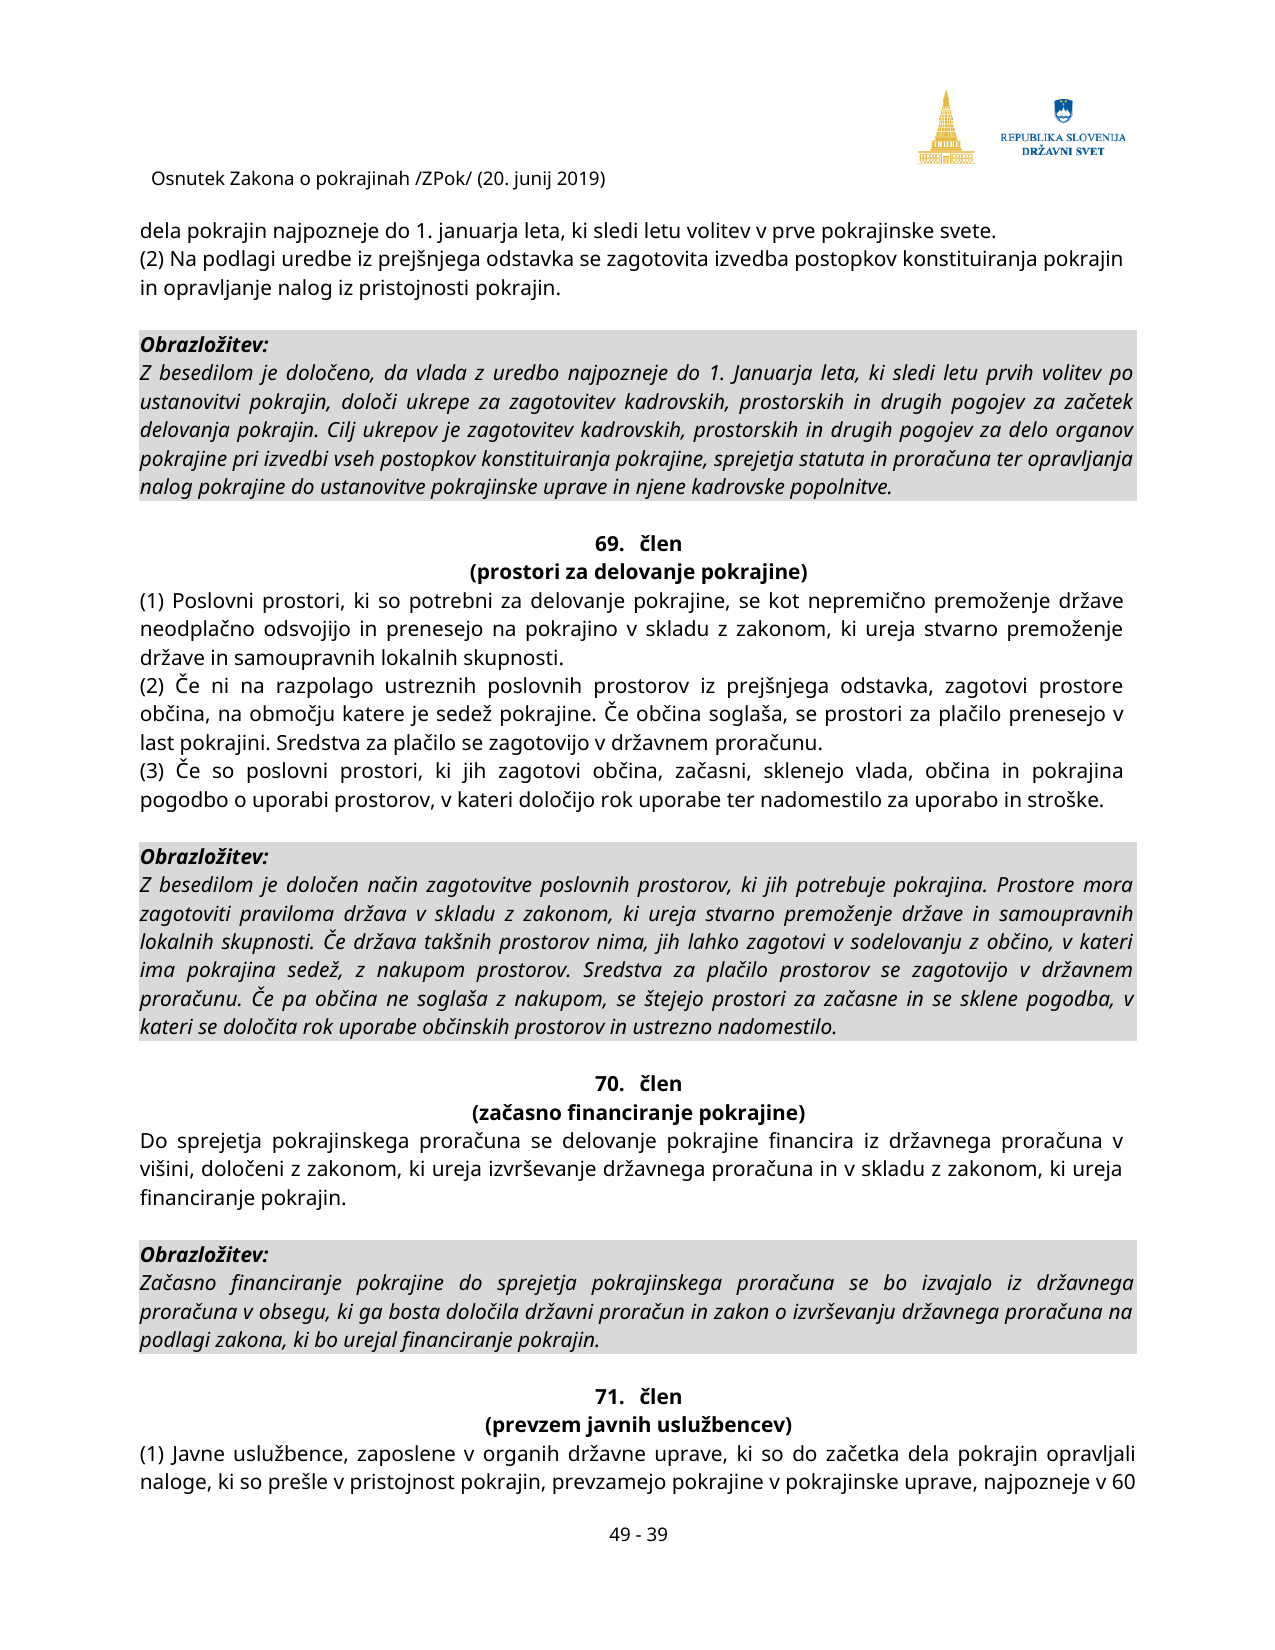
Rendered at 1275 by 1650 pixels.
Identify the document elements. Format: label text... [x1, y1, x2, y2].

text (začasno financiranje pokrajine) [139, 1098, 1137, 1126]
text Obrazložitev: [139, 330, 1137, 358]
text (prevzem javnih uslužbencev) [139, 1411, 1137, 1439]
list člen [139, 529, 1137, 557]
list (1) Poslovni prostori, ki so potrebni za delovanje pokrajine, se kot nepremično premoženje države neodplačno odsvojijo in prenesejo na pokrajino v skladu z zakonom, ki ureja stvarno premoženje države in samoupravnih lokalnih skupnosti. [139, 586, 1125, 671]
text Obrazložitev: [139, 1240, 1137, 1268]
list člen [139, 1069, 1137, 1098]
list (2) Na podlagi uredbe iz prejšnjega odstavka se zagotovita izvedba postopkov konstituiranja pokrajin in opravljanje nalog iz pristojnosti pokrajin. [139, 244, 1125, 301]
picture [917, 88, 1126, 164]
text Z besedilom je določeno, da vlada z uredbo najpozneje do 1. Januarja leta, ki sledi letu prvih volitev po ustanovitvi pokrajin, določi ukrepe za zagotovitev kadrovskih, prostorskih in drugih pogojev za začetek delovanja pokrajin. Cilj ukrepov je zagotovitev kadrovskih, prostorskih in drugih pogojev za delo organov pokrajine pri izvedbi vseh postopkov konstituiranja pokrajine, sprejetja statuta in proračuna ter opravljanja nalog pokrajine do ustanovitve pokrajinske uprave in njene kadrovske popolnitve. [139, 358, 1137, 501]
text Začasno financiranje pokrajine do sprejetja pokrajinskega proračuna se bo izvajalo iz državnega proračuna v obsegu, ki ga bosta določila državni proračun in zakon o izvrševanju državnega proračuna na podlagi zakona, ki bo urejal financiranje pokrajin. [139, 1268, 1137, 1354]
text Do sprejetja pokrajinskega proračuna se delovanje pokrajine financira iz državnega proračuna v višini, določeni z zakonom, ki ureja izvrševanje državnega proračuna in v skladu z zakonom, ki ureja financiranje pokrajin. [139, 1126, 1125, 1211]
list (3) Če so poslovni prostori, ki jih zagotovi občina, začasni, sklenejo vlada, občina in pokrajina pogodbo o uporabi prostorov, v kateri določijo rok uporabe ter nadomestilo za uporabo in stroške. [139, 756, 1125, 813]
text Z besedilom je določen način zagotovitve poslovnih prostorov, ki jih potrebuje pokrajina. Prostore mora zagotoviti praviloma država v skladu z zakonom, ki ureja stvarno premoženje države in samoupravnih lokalnih skupnosti. Če država takšnih prostorov nima, jih lahko zagotovi v sodelovanju z občino, v kateri ima pokrajina sedež, z nakupom prostorov. Sredstva za plačilo prostorov se zagotovijo v državnem proračunu. Če pa občina ne soglaša z nakupom, se štejejo prostori za začasne in se sklene pogodba, v kateri se določita rok uporabe občinskih prostorov in ustrezno nadomestilo. [139, 870, 1137, 1041]
text Obrazložitev: [139, 842, 1137, 870]
list člen [139, 1382, 1137, 1411]
list (2) Če ni na razpolago ustreznih poslovnih prostorov iz prejšnjega odstavka, zagotovi prostore občina, na območju katere je sedež pokrajine. Če občina soglaša, se prostori za plačilo prenesejo v last pokrajini. Sredstva za plačilo se zagotovijo v državnem proračunu. [139, 671, 1125, 756]
text (prostori za delovanje pokrajine) [139, 557, 1137, 586]
